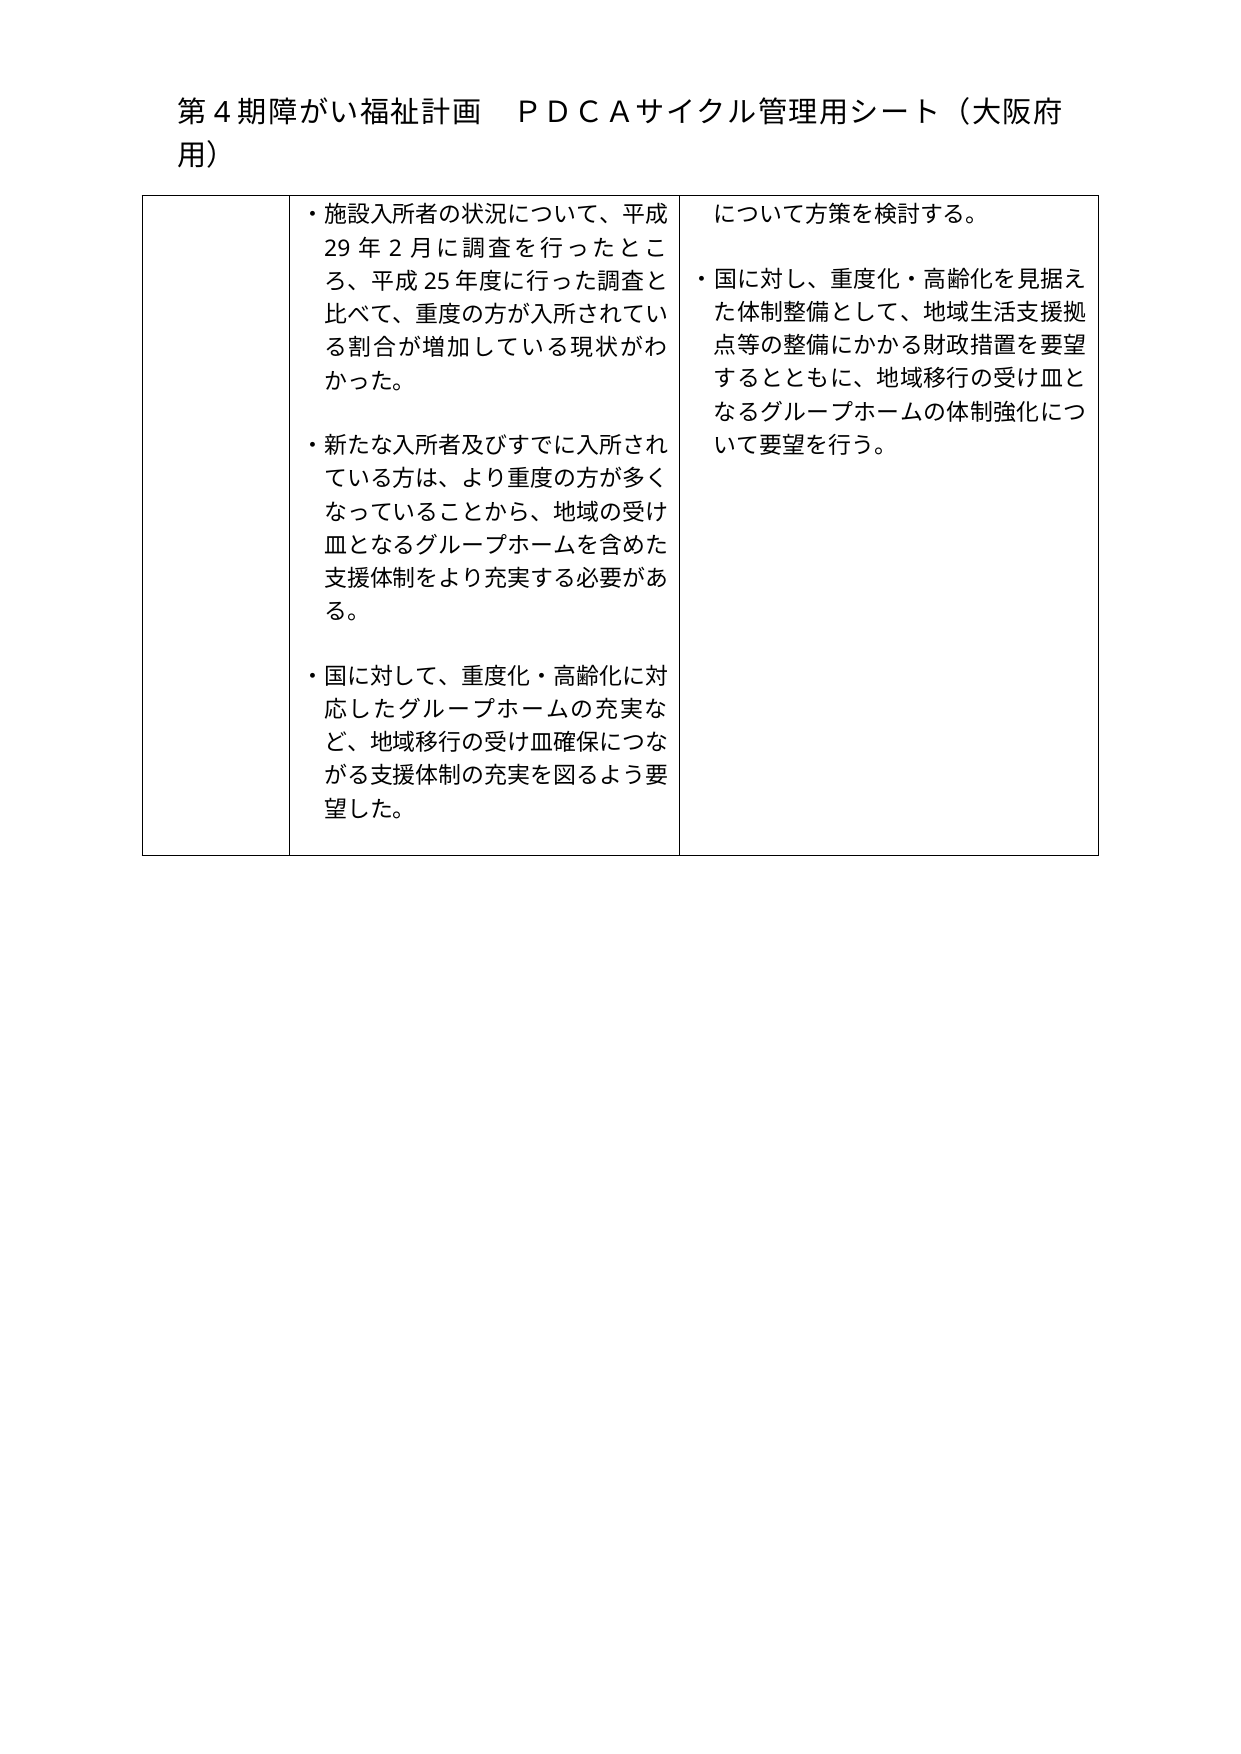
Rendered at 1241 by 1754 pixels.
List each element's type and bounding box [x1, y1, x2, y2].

table_cell [290, 196, 679, 855]
table_cell [680, 196, 1098, 855]
